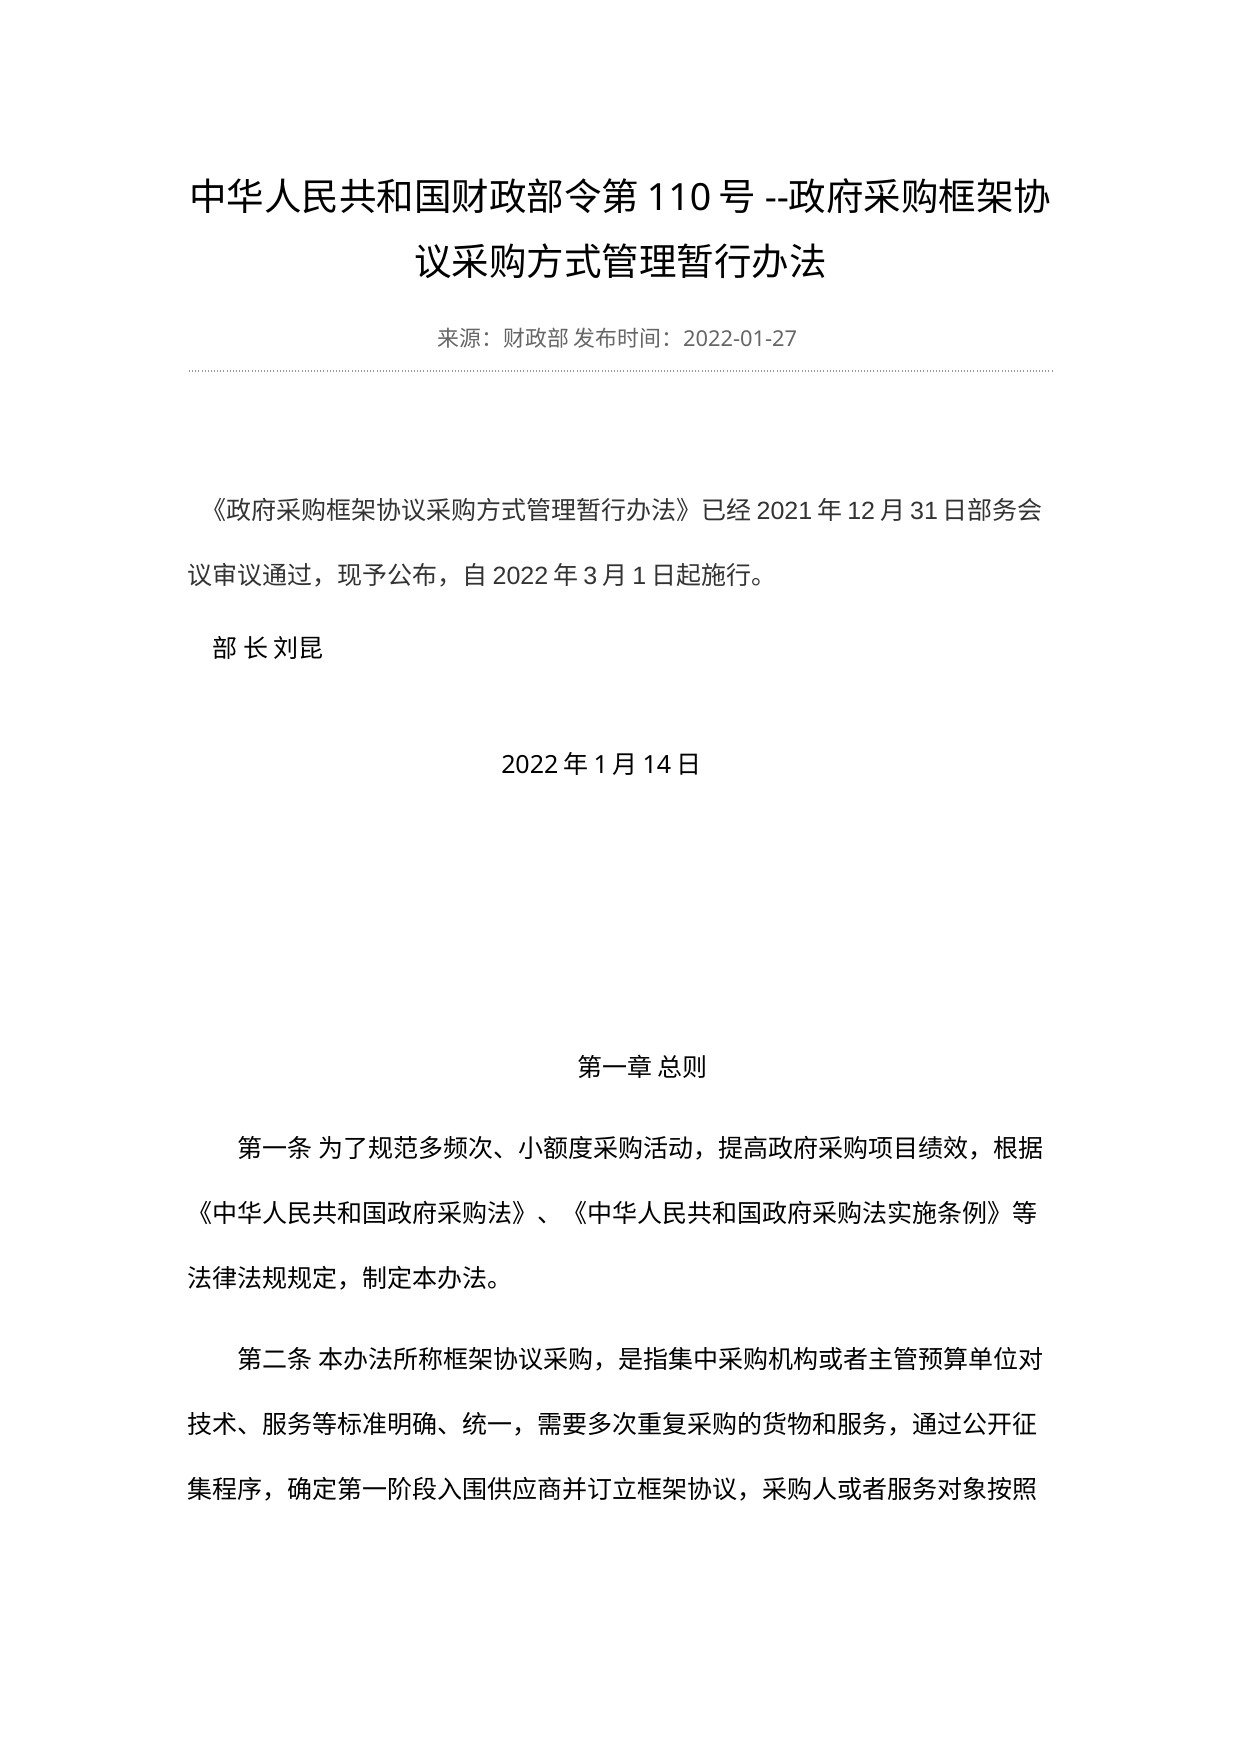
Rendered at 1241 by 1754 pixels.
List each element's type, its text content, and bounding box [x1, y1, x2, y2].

text 第一条 为了规范多频次、小额度采购活动，提高政府采购项目绩效，根据《中华人民共和国政府采购法》、《中华人民共和国政府采购法实施条例》等法律法规规定，制定本办法。 [187, 1114, 1053, 1309]
text 《政府采购框架协议采购方式管理暂行办法》已经2021年12月31日部务会议审议通过，现予公布，自2022年3月1日起施行。 [187, 476, 1053, 606]
text 来源：财政部 发布时间：2022-01-27 [187, 321, 1053, 372]
text 2022年1月14日 [187, 731, 1053, 796]
text 中华人民共和国财政部令第110号 --政府采购框架协议采购方式管理暂行办法 [187, 162, 1053, 292]
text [187, 1325, 1053, 1520]
text 第一章 总则 [187, 1033, 1053, 1098]
text 部 长 刘昆 [187, 614, 1053, 679]
